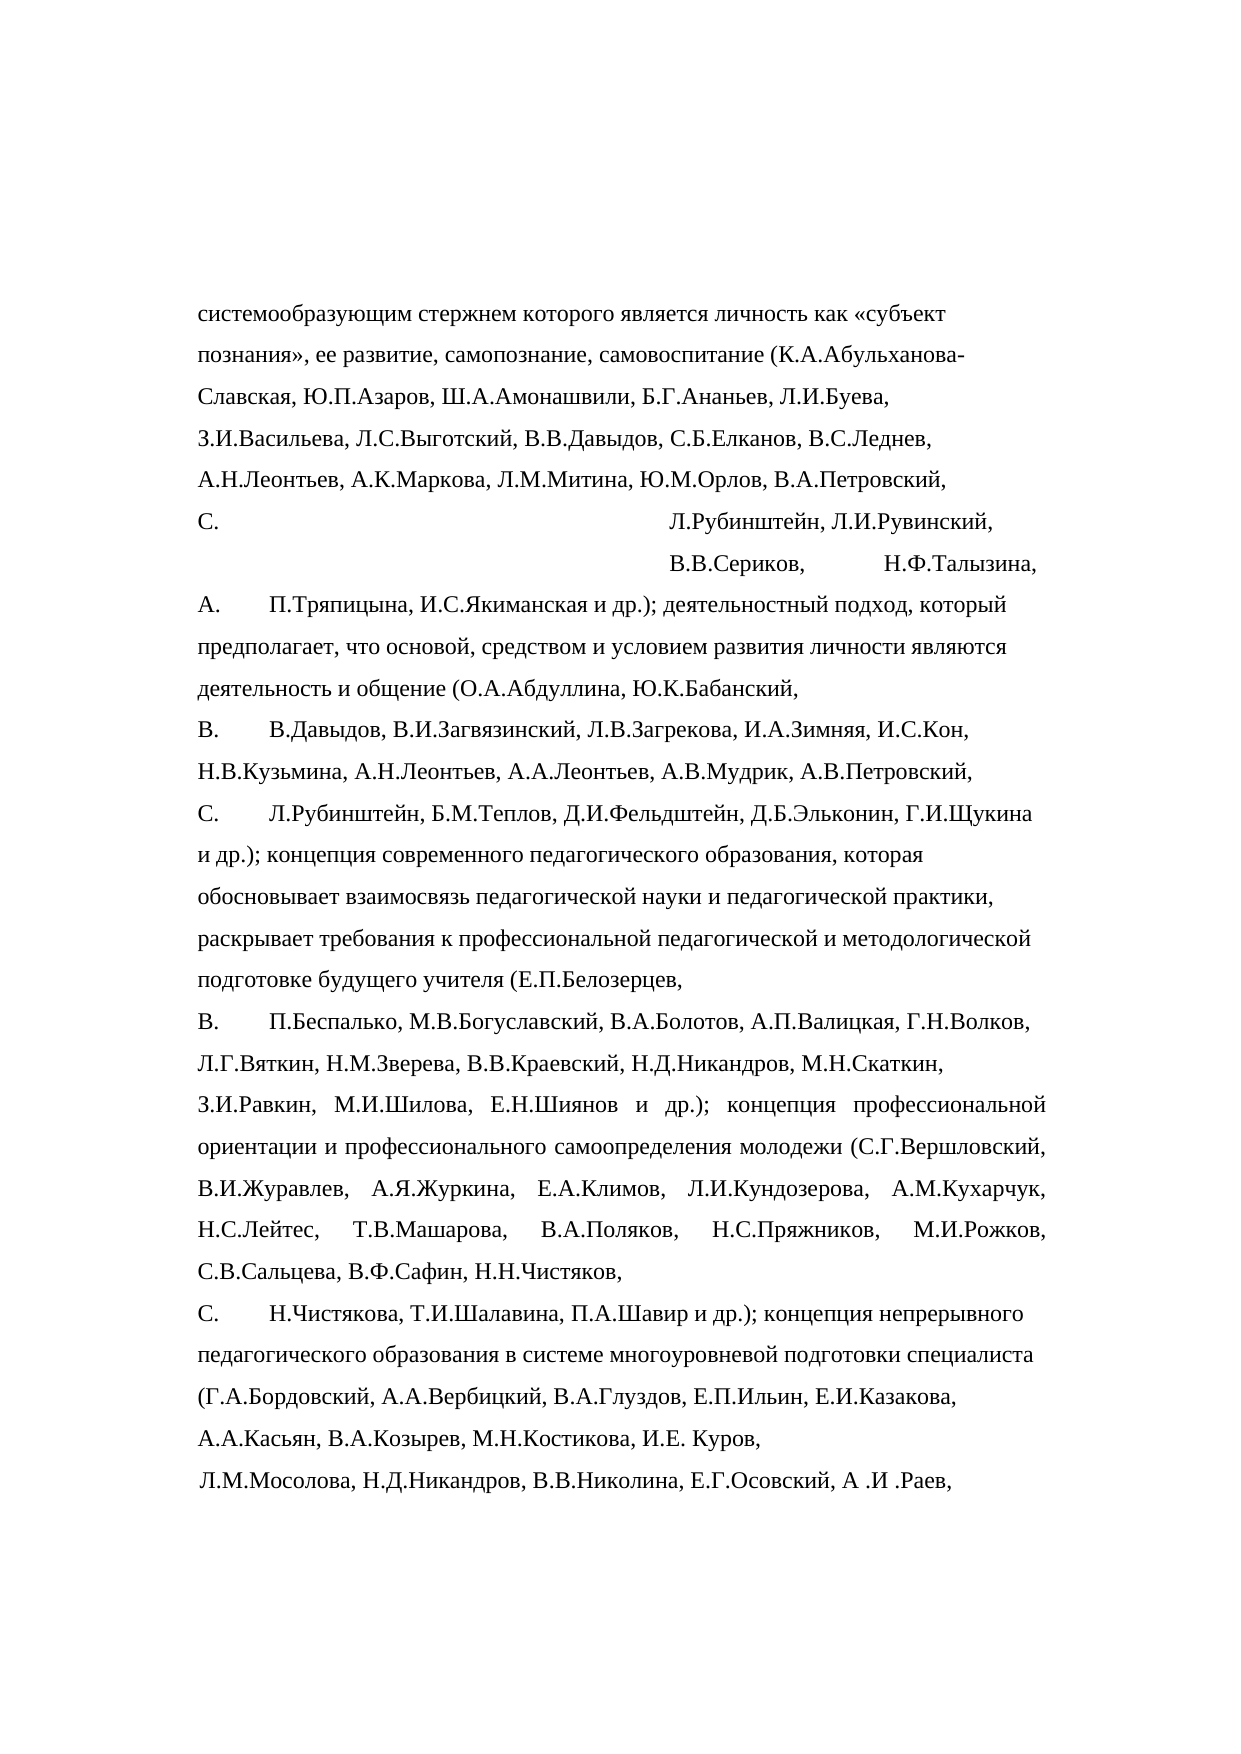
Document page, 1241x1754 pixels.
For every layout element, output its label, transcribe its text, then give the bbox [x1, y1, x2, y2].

list П.Тряпицына, И.С.Якиманская и др.); деятельностный подход, который предполагает, что основой, средством и условием развития личности являются деятельность и общение (О.А.Абдуллина, Ю.К.Бабанский, [197, 579, 1047, 704]
list П.Беспалько, М.В.Богуславский, В.А.Болотов, А.П.Валицкая, Г.Н.Волков, Л.Г.Вяткин, Н.М.Зверева, В.В.Краевский, Н.Д.Никандров, М.Н.Скаткин, [197, 996, 1047, 1079]
list Л.Рубинштейн, Б.М.Теплов, Д.И.Фельдштейн, Д.Б.Эльконин, Г.И.Щукина и др.); концепция современного педагогического образования, которая обосновывает взаимосвязь педагогической науки и педагогической практики, раскрывает требования к профессиональной педагогической и методологической подготовке будущего учителя (Е.П.Белозерцев, [197, 788, 1047, 996]
text З.И.Равкин, М.И.Шилова, Е.Н.Шиянов и др.); концепция профессиональной ориентации и профессионального самоопределения молодежи (С.Г.Вершловский, В.И.Журавлев, А.Я.Журкина, Е.А.Климов, Л.И.Кундозерова, А.М.Кухарчук, Н.С.Лейтес, Т.В.Машарова, В.А.Поляков, Н.С.Пряжников, М.И.Рожков, С.В.Сальцева, В.Ф.Сафин, Н.Н.Чистяков, [197, 1079, 1047, 1288]
list В.Давыдов, В.И.Загвязинский, Л.В.Загрекова, И.А.Зимняя, И.С.Кон, Н.В.Кузьмина, А.Н.Леонтьев, А.А.Леонтьев, А.В.Мудрик, А.В.Петровский, [197, 704, 1047, 788]
list Н.Чистякова, Т.И.Шалавина, П.А.Шавир и др.); концепция непрерывного педагогического образования в системе многоуровневой подготовки специалиста (Г.А.Бордовский, А.А.Вербицкий, В.А.Глуздов, Е.П.Ильин, Е.И.Казакова, А.А.Касьян, В.А.Козырев, М.Н.Костикова, И.Е. Куров, [197, 1288, 1047, 1454]
text Л.М.Мосолова, Н.Д.Никандров, В.В.Николина, Е.Г.Осовский, А .И .Раев, [199, 1454, 1051, 1497]
list Л.Рубинштейн, Л.И.Рувинский, В.В.Сериков, Н.Ф.Талызина, [197, 496, 1051, 579]
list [197, 288, 1047, 454]
text А.Н.Леонтьев, А.К.Маркова, Л.М.Митина, Ю.М.Орлов, В.А.Петровский, [197, 454, 1051, 496]
